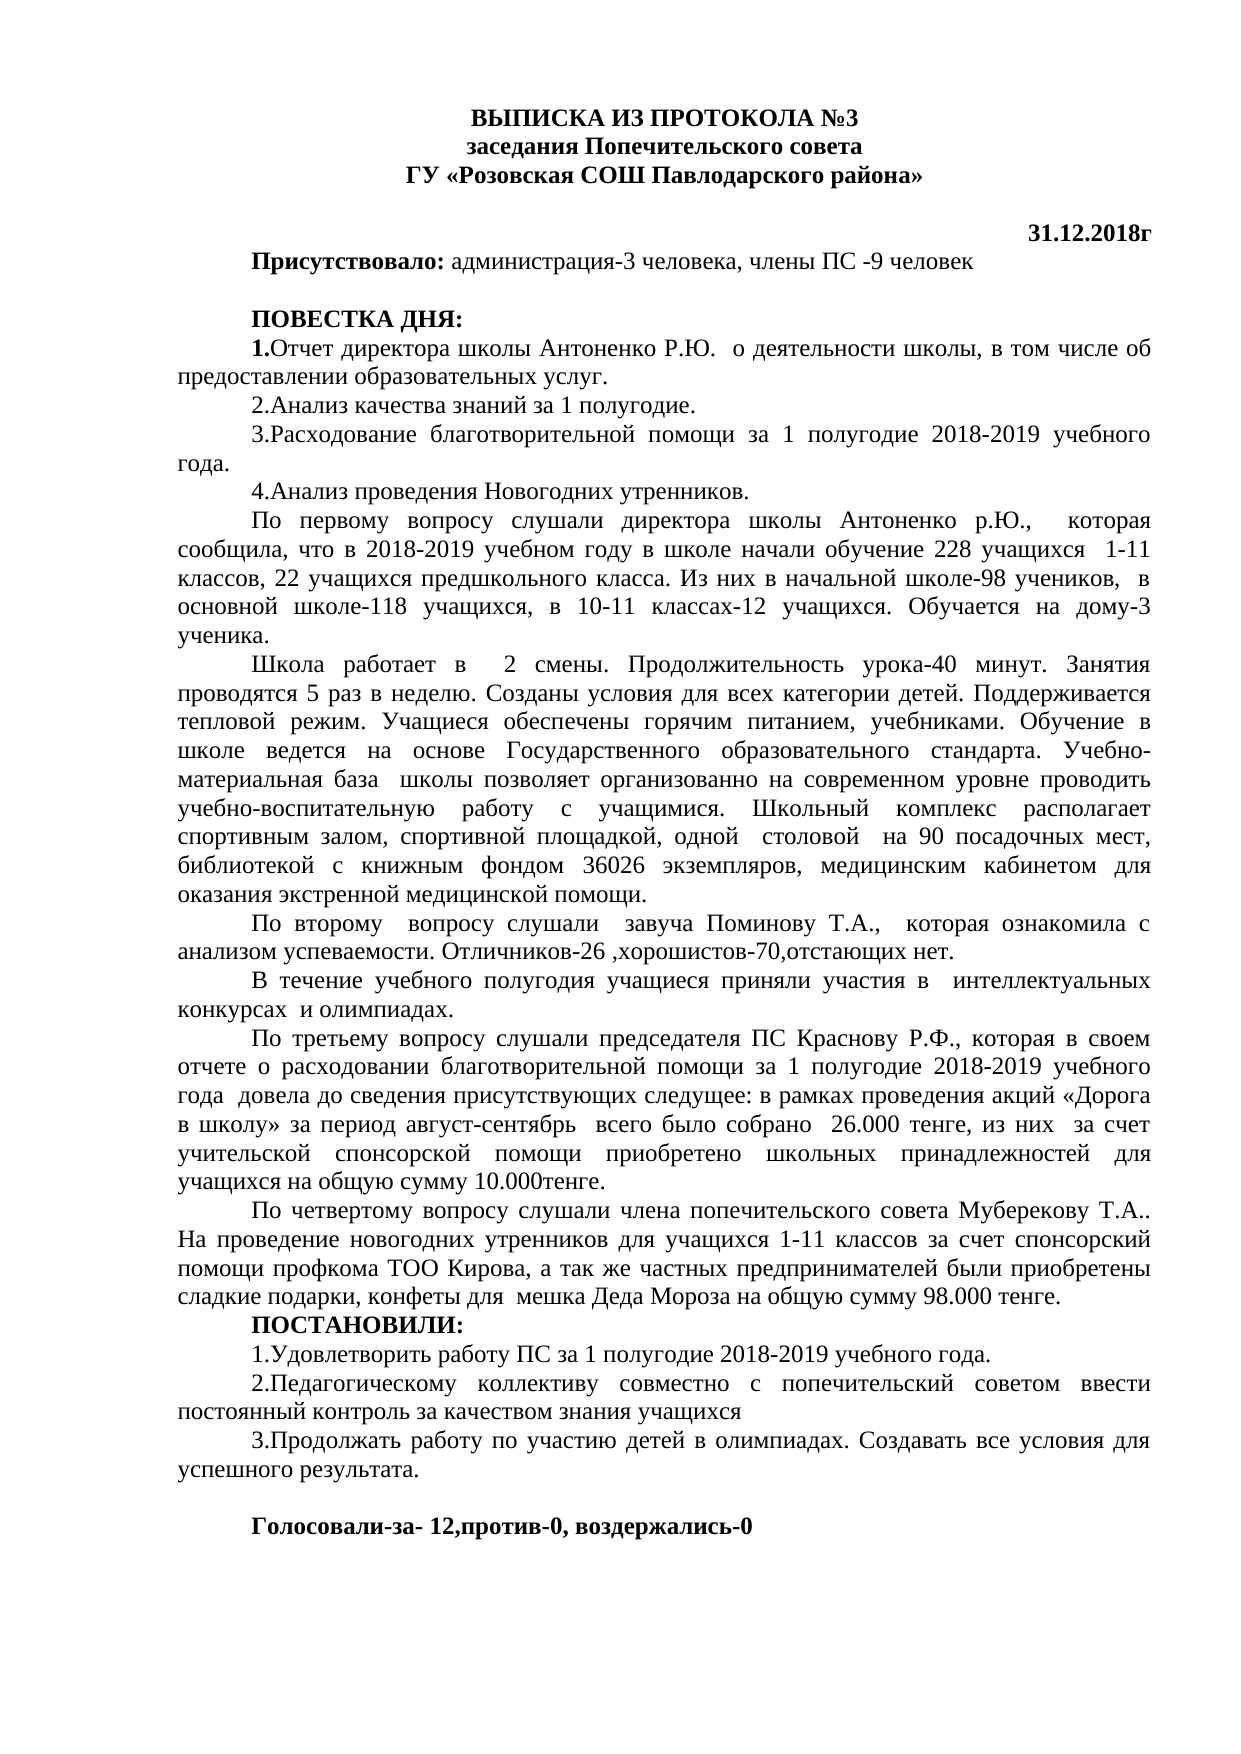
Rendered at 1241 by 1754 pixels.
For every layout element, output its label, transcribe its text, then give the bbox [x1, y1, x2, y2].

text ВЫПИСКА ИЗ ПРОТОКОЛА №3 [177, 103, 1152, 131]
text 1.Удовлетворить работу ПС за 1 полугодие 2018-2019 учебного года. [177, 1339, 1152, 1368]
text 1.Отчет директора школы Антоненко Р.Ю. о деятельности школы, в том числе об предоставлении образовательных услуг. [177, 333, 1152, 390]
text 2.Анализ качества знаний за 1 полугодие. [177, 390, 1152, 419]
text ПОВЕСТКА ДНЯ: [177, 304, 1152, 333]
text По четвертому вопросу слушали члена попечительского совета Муберекову Т.А.. На проведение новогодних утренников для учащихся 1-11 классов за счет спонсорский помощи профкома ТОО Кирова, а так же частных предпринимателей были приобретены сладкие подарки, конфеты для мешка Деда Мороза на общую сумму 98.000 тенге. [177, 1195, 1152, 1310]
text Присутствовало: администрация-3 человека, члены ПС -9 человек [177, 246, 1152, 275]
text По первому вопросу слушали директора школы Антоненко р.Ю., которая сообщила, что в 2018-2019 учебном году в школе начали обучение 228 учащихся 1-11 классов, 22 учащихся предшкольного класса. Из них в начальной школе-98 учеников, в основной школе-118 учащихся, в 10-11 классах-12 учащихся. Обучается на дому-3 ученика. [177, 505, 1152, 649]
text ГУ «Розовская СОШ Павлодарского района» [177, 160, 1152, 189]
text Голосовали-за- 12,против-0, воздержались-0 [177, 1511, 1152, 1540]
text заседания Попечительского совета [177, 131, 1152, 160]
text Школа работает в 2 смены. Продолжительность урока-40 минут. Занятия проводятся 5 раз в неделю. Созданы условия для всех категории детей. Поддерживается тепловой режим. Учащиеся обеспечены горячим питанием, учебниками. Обучение в школе ведется на основе Государственного образовательного стандарта. Учебно-материальная база школы позволяет организованно на современном уровне проводить учебно-воспитательную работу с учащимися. Школьный комплекс располагает спортивным залом, спортивной площадкой, одной столовой на 90 посадочных мест, библиотекой с книжным фондом 36026 экземпляров, медицинским кабинетом для оказания экстренной медицинской помощи. [177, 649, 1152, 908]
text По второму вопросу слушали завуча Поминову Т.А., которая ознакомила с анализом успеваемости. Отличников-26 ,хорошистов-70,отстающих нет. [177, 908, 1152, 965]
text 3.Продолжать работу по участию детей в олимпиадах. Создавать все условия для успешного результата. [177, 1425, 1152, 1483]
text В течение учебного полугодия учащиеся приняли участия в интеллектуальных конкурсах и олимпиадах. [177, 965, 1152, 1023]
text 31.12.2018г [177, 218, 1152, 246]
text 3.Расходование благотворительной помощи за 1 полугодие 2018-2019 учебного года. [177, 419, 1152, 476]
text 2.Педагогическому коллективу совместно с попечительский советом ввести постоянный контроль за качеством знания учащихся [177, 1368, 1152, 1425]
text По третьему вопросу слушали председателя ПС Краснову Р.Ф., которая в своем отчете о расходовании благотворительной помощи за 1 полугодие 2018-2019 учебного года довела до сведения присутствующих следущее: в рамках проведения акций «Дорога в школу» за период август-сентябрь всего было собрано 26.000 тенге, из них за счет учительской спонсорской помощи приобретено школьных принадлежностей для учащихся на общую сумму 10.000тенге. [177, 1023, 1152, 1195]
text ПОСТАНОВИЛИ: [177, 1310, 1152, 1339]
text 4.Анализ проведения Новогодних утренников. [177, 476, 1152, 505]
